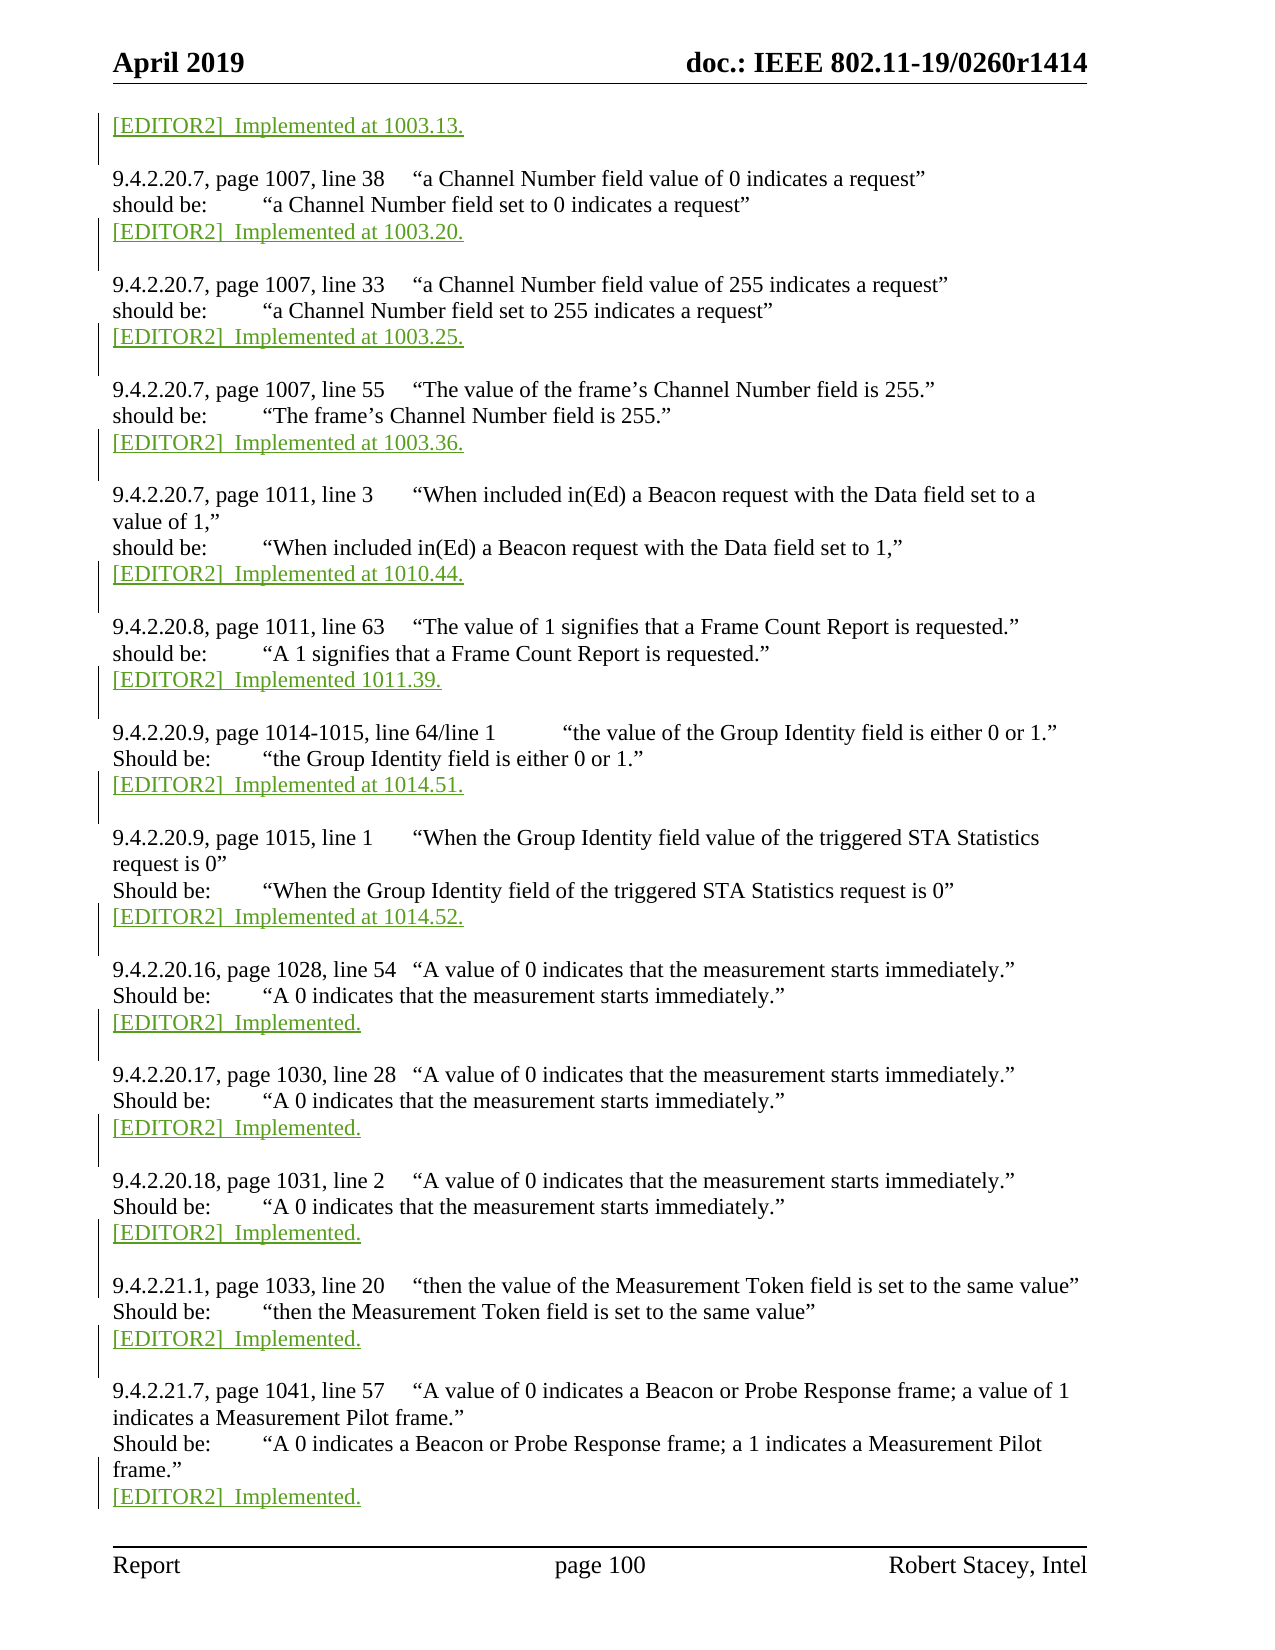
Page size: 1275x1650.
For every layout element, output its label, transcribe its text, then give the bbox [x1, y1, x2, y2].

text 9.4.2.20.7, page 1011, line 3 “When included in(Ed) a Beacon request with the Data field set to a value of 1,” [112, 481, 1087, 534]
text 9.4.2.20.7, page 1007, line 38 “a Channel Number field value of 0 indicates a request” [112, 165, 1087, 192]
text 9.4.2.21.1, page 1033, line 20 “then the value of the Measurement Token field is set to the same value” [112, 1272, 1087, 1298]
text 9.4.2.20.16, page 1028, line 54 “A value of 0 indicates that the measurement starts immediately.” [112, 956, 1087, 982]
text Should be: “A 0 indicates that the measurement starts immediately.” [112, 1088, 1087, 1114]
text Should be: “When the Group Identity field of the triggered STA Statistics request is 0” [112, 877, 1087, 903]
text 9.4.2.20.9, page 1015, line 1 “When the Group Identity field value of the triggered STA Statistics [112, 824, 1087, 850]
text should be: “a Channel Number field set to 0 indicates a request” [112, 192, 1087, 218]
text Should be: “A 0 indicates that the measurement starts immediately.” [112, 982, 1087, 1008]
text 9.4.2.20.7, page 1007, line 33 “a Channel Number field value of 255 indicates a request” [112, 271, 1087, 297]
text 9.4.2.20.17, page 1030, line 28 “A value of 0 indicates that the measurement starts immediately.” [112, 1061, 1087, 1088]
text Should be: “A 0 indicates a Beacon or Probe Response frame; a 1 indicates a Measurement Pilot frame.” [112, 1430, 1087, 1483]
text Should be: “then the Measurement Token field is set to the same value” [112, 1298, 1087, 1325]
text Should be: “the Group Identity field is either 0 or 1.” [112, 745, 1087, 771]
text should be: “A 1 signifies that a Frame Count Report is requested.” [112, 639, 1087, 666]
text request is 0” [112, 850, 1087, 877]
text 9.4.2.20.8, page 1011, line 63 “The value of 1 signifies that a Frame Count Report is requested.” [112, 613, 1087, 639]
text 9.4.2.20.18, page 1031, line 2 “A value of 0 indicates that the measurement starts immediately.” [112, 1167, 1087, 1193]
text should be: “a Channel Number field set to 255 indicates a request” [112, 297, 1087, 323]
text Should be: “A 0 indicates that the measurement starts immediately.” [112, 1193, 1087, 1219]
text should be: “When included in(Ed) a Beacon request with the Data field set to 1,” [112, 534, 1087, 561]
text 9.4.2.20.7, page 1007, line 55 “The value of the frame’s Channel Number field is 255.” [112, 376, 1087, 402]
text 9.4.2.20.9, page 1014-1015, line 64/line 1 “the value of the Group Identity field is either 0 or 1.” [112, 719, 1087, 745]
text should be: “The frame’s Channel Number field is 255.” [112, 402, 1087, 429]
text 9.4.2.21.7, page 1041, line 57 “A value of 0 indicates a Beacon or Probe Response frame; a value of 1 indicates a Measurement Pilot frame.” [112, 1377, 1087, 1430]
